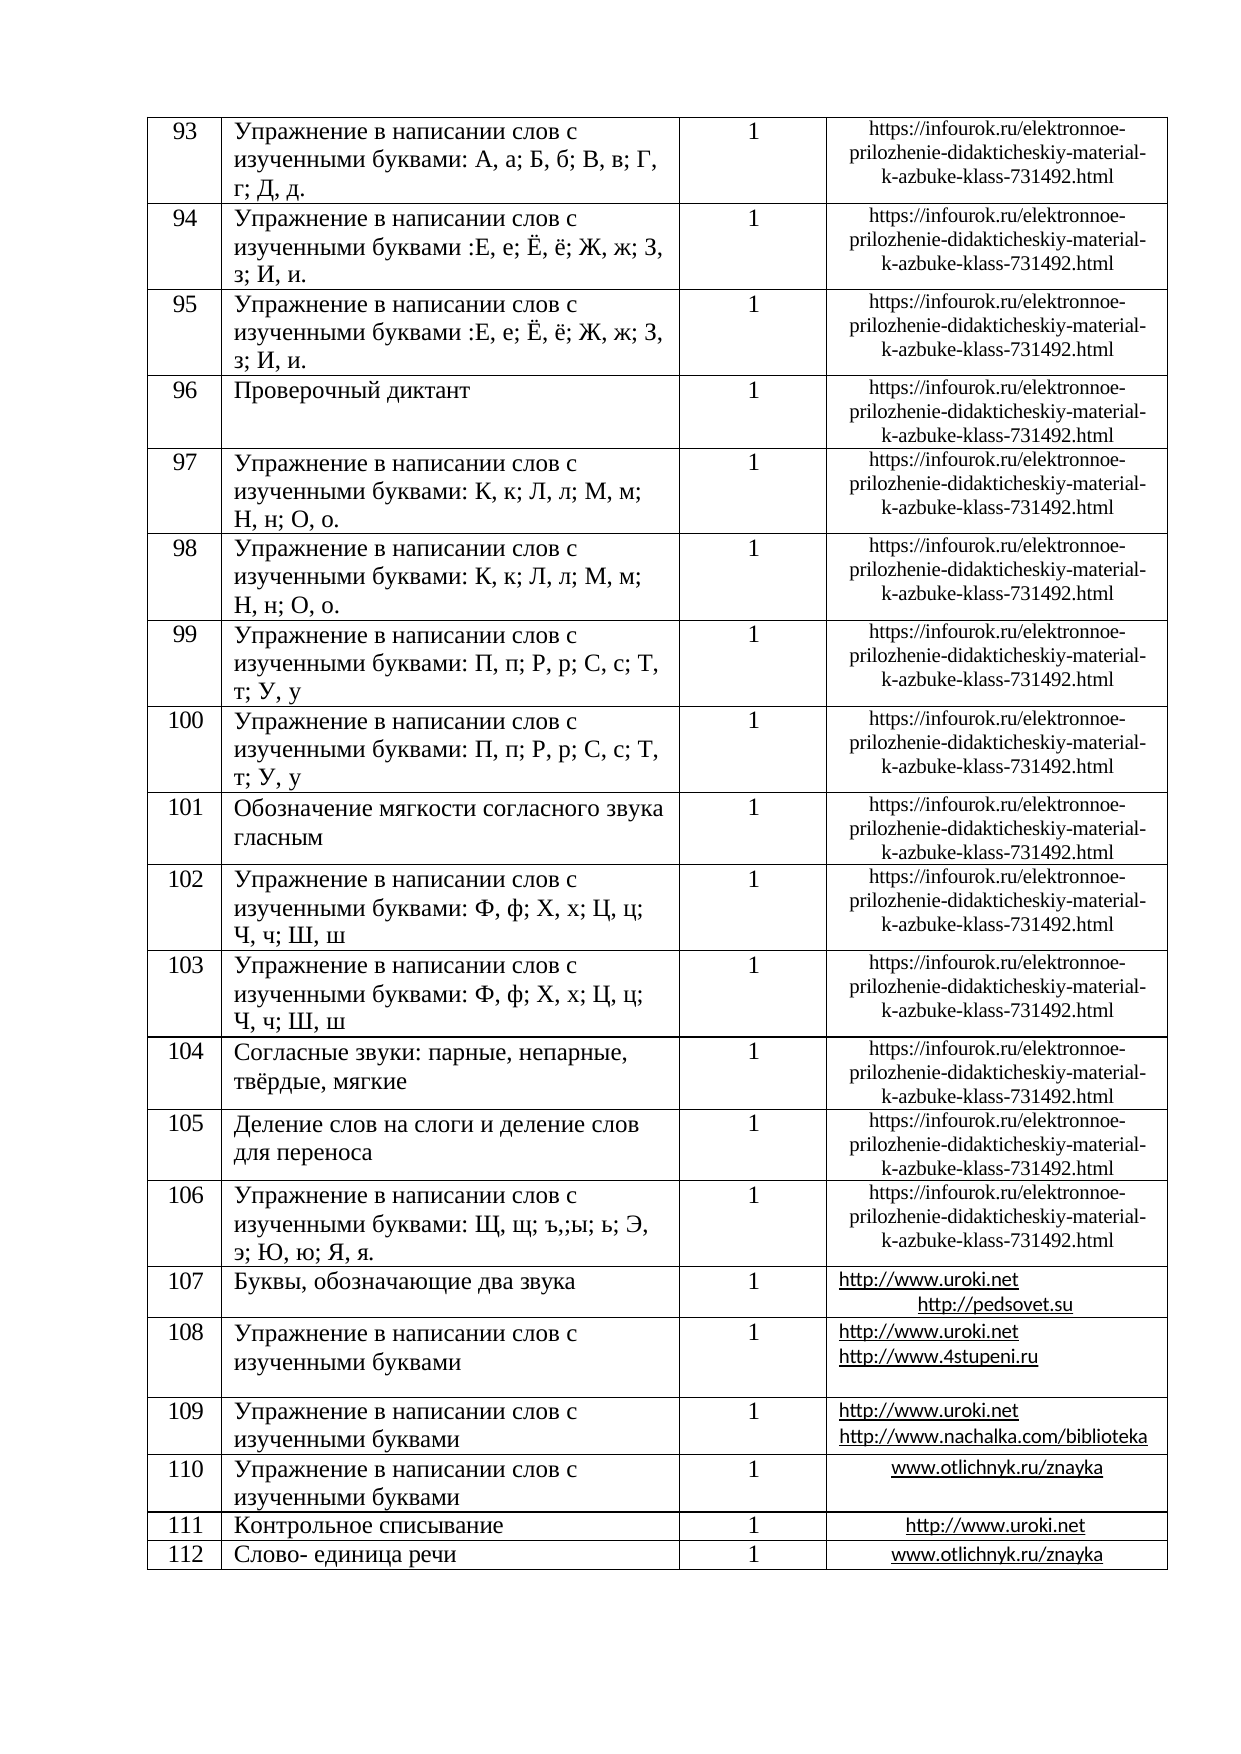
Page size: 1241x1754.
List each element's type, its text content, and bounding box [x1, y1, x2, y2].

table_cell https://infourok.ru/elektronnoe- prilozhenie-didakticheskiy-material- k-azbuke-klass-731492.html [827, 1181, 1167, 1266]
table_cell http://www.uroki.net [827, 1513, 1167, 1540]
table_cell Упражнение в написании слов с изученными буквами: П, п; Р, р; С, с; Т, т; У, у [222, 621, 679, 706]
table_cell 97 [148, 449, 221, 533]
table_cell 1 [680, 1110, 826, 1180]
table_cell https://infourok.ru/elektronnoe- prilozhenie-didakticheskiy-material- k-azbuke-klass-731492.html [827, 1110, 1167, 1180]
table_cell 1 [680, 1318, 826, 1397]
table_cell 112 [148, 1541, 221, 1569]
table_cell Проверочный диктант [222, 376, 679, 447]
table_cell 1 [680, 951, 826, 1036]
table_cell 1 [680, 1267, 826, 1317]
table_cell https://infourok.ru/elektronnoe- prilozhenie-didakticheskiy-material- k-azbuke-klass-731492.html [827, 951, 1167, 1036]
table_cell 96 [148, 376, 221, 447]
table_cell 95 [148, 290, 221, 375]
table_cell 1 [680, 449, 826, 533]
table_cell 94 [148, 204, 221, 289]
table_cell Упражнение в написании слов с изученными буквами: К, к; Л, л; М, м; Н, н; О, о. [222, 449, 679, 533]
table_cell https://infourok.ru/elektronnoe- prilozhenie-didakticheskiy-material- k-azbuke-klass-731492.html [827, 290, 1167, 375]
table_cell 104 [148, 1038, 221, 1108]
table_cell 111 [148, 1513, 221, 1540]
table_cell Упражнение в написании слов с изученными буквами: К, к; Л, л; М, м; Н, н; О, о. [222, 534, 679, 620]
table_cell 1 [680, 376, 826, 447]
table_cell https://infourok.ru/elektronnoe- prilozhenie-didakticheskiy-material- k-azbuke-klass-731492.html [827, 793, 1167, 864]
table_cell 103 [148, 951, 221, 1036]
table_cell 1 [680, 1455, 826, 1511]
table_cell 105 [148, 1110, 221, 1180]
table_cell 1 [680, 204, 826, 289]
table_cell www.otlichnyk.ru/znayka [827, 1455, 1167, 1511]
table_cell 1 [680, 1541, 826, 1569]
table_cell https://infourok.ru/elektronnoe- prilozhenie-didakticheskiy-material- k-azbuke-klass-731492.html [827, 449, 1167, 533]
table_cell https://infourok.ru/elektronnoe- prilozhenie-didakticheskiy-material- k-azbuke-klass-731492.html [827, 376, 1167, 447]
table_cell 101 [148, 793, 221, 864]
table_cell https://infourok.ru/elektronnoe- prilozhenie-didakticheskiy-material- k-azbuke-klass-731492.html [827, 621, 1167, 706]
table_cell 1 [680, 865, 826, 950]
table_header Упражнение в написании слов с изученными буквами: А, а; Б, б; В, в; Г, г; Д, д. [222, 118, 679, 203]
table_cell 109 [148, 1398, 221, 1454]
table_header https://infourok.ru/elektronnoe- prilozhenie-didakticheskiy-material- k-azbuke-klass-731492.html [827, 118, 1167, 203]
table_cell Слово- единица речи [222, 1541, 679, 1569]
table_cell 98 [148, 534, 221, 620]
table_cell Согласные звуки: парные, непарные, твёрдые, мягкие [222, 1038, 679, 1108]
table_cell https://infourok.ru/elektronnoe- prilozhenie-didakticheskiy-material- k-azbuke-klass-731492.html [827, 865, 1167, 950]
table_cell Упражнение в написании слов с изученными буквами :Е, е; Ё, ё; Ж, ж; З, з; И, и. [222, 290, 679, 375]
table_cell 106 [148, 1181, 221, 1266]
table_cell 1 [680, 1038, 826, 1108]
table_header 1 [680, 118, 826, 203]
table_cell 1 [680, 1181, 826, 1266]
table_cell 1 [680, 534, 826, 620]
table_cell Буквы, обозначающие два звука [222, 1267, 679, 1317]
table_cell 1 [680, 1513, 826, 1540]
table_cell https://infourok.ru/elektronnoe- prilozhenie-didakticheskiy-material- k-azbuke-klass-731492.html [827, 534, 1167, 620]
table_cell 1 [680, 290, 826, 375]
table_cell Обозначение мягкости согласного звука гласным [222, 793, 679, 864]
table_cell Упражнение в написании слов с изученными буквами [222, 1398, 679, 1454]
table_cell 100 [148, 707, 221, 792]
table_cell 102 [148, 865, 221, 950]
table_cell https://infourok.ru/elektronnoe- prilozhenie-didakticheskiy-material- k-azbuke-klass-731492.html [827, 707, 1167, 792]
table_cell Упражнение в написании слов с изученными буквами :Е, е; Ё, ё; Ж, ж; З, з; И, и. [222, 204, 679, 289]
table_cell 108 [148, 1318, 221, 1397]
table_cell www.otlichnyk.ru/znayka [827, 1541, 1167, 1569]
table_header 93 [148, 118, 221, 203]
table_cell http://www.uroki.net http://pedsovet.su [827, 1267, 1167, 1317]
table_cell Упражнение в написании слов с изученными буквами [222, 1455, 679, 1511]
table_cell Упражнение в написании слов с изученными буквами: П, п; Р, р; С, с; Т, т; У, у [222, 707, 679, 792]
table_cell 99 [148, 621, 221, 706]
table_cell 1 [680, 1398, 826, 1454]
table_cell https://infourok.ru/elektronnoe- prilozhenie-didakticheskiy-material- k-azbuke-klass-731492.html [827, 204, 1167, 289]
table_cell 1 [680, 793, 826, 864]
table_cell 1 [680, 621, 826, 706]
table_cell http://www.uroki.net http://www.4stupeni.ru [827, 1318, 1167, 1397]
table_cell 107 [148, 1267, 221, 1317]
table_cell 1 [680, 707, 826, 792]
table_cell https://infourok.ru/elektronnoe- prilozhenie-didakticheskiy-material- k-azbuke-klass-731492.html [827, 1038, 1167, 1108]
table_cell Упражнение в написании слов с изученными буквами [222, 1318, 679, 1397]
table_cell Деление слов на слоги и деление слов для переноса [222, 1110, 679, 1180]
table_cell http://www.uroki.net http://www.nachalka.com/biblioteka [827, 1398, 1167, 1454]
table_cell Упражнение в написании слов с изученными буквами: Ф, ф; Х, х; Ц, ц; Ч, ч; Ш, ш [222, 865, 679, 950]
table_cell 110 [148, 1455, 221, 1511]
table_cell Упражнение в написании слов с изученными буквами: Щ, щ; ъ,;ы; ь; Э, э; Ю, ю; Я, я. [222, 1181, 679, 1266]
table_cell Контрольное списывание [222, 1513, 679, 1540]
table_cell Упражнение в написании слов с изученными буквами: Ф, ф; Х, х; Ц, ц; Ч, ч; Ш, ш [222, 951, 679, 1036]
